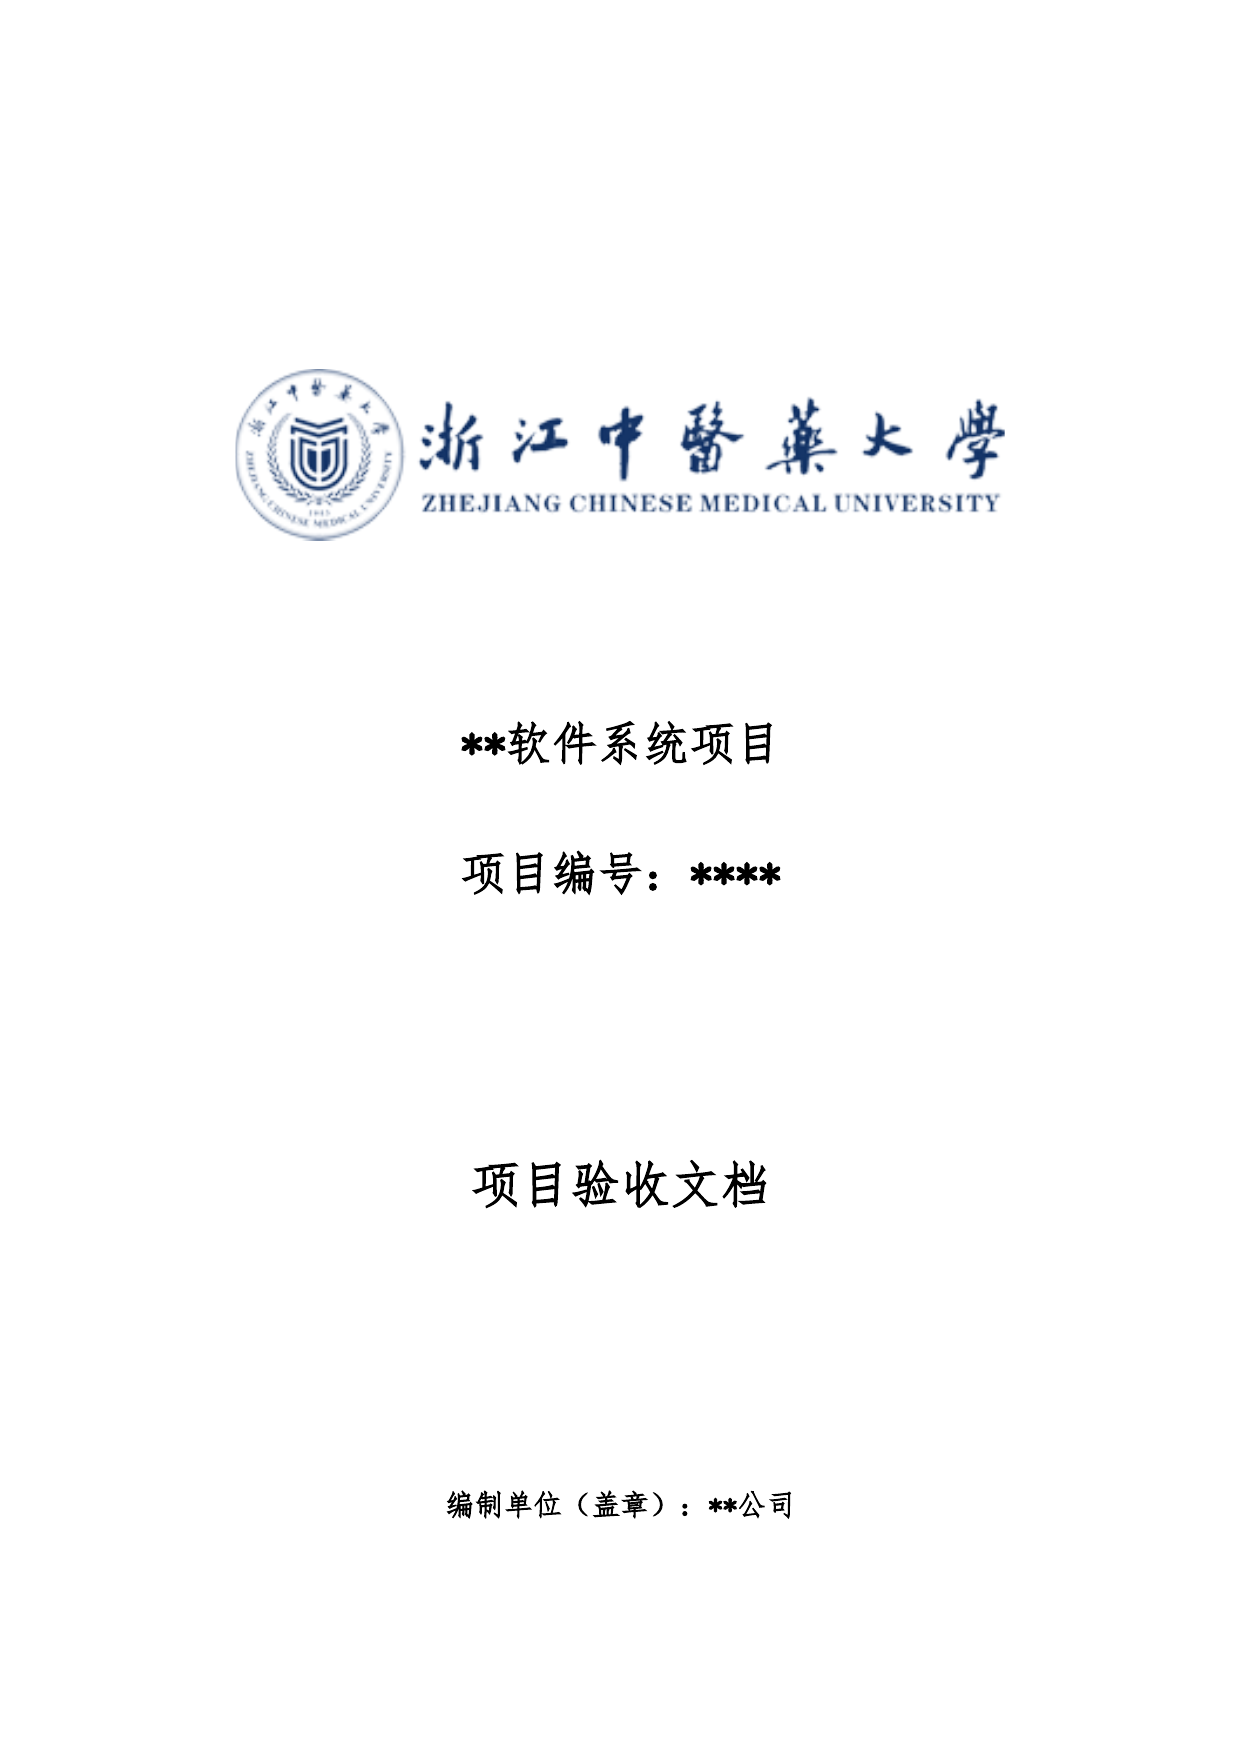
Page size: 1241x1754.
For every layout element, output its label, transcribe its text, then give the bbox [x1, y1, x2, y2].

text 编制单位（盖章）：**公司 [112, 1470, 1128, 1535]
text 项目验收文档 [112, 1148, 1128, 1213]
text 项目编号：**** [112, 843, 1128, 896]
picture [235, 369, 1005, 541]
text **软件系统项目 [112, 707, 1128, 772]
